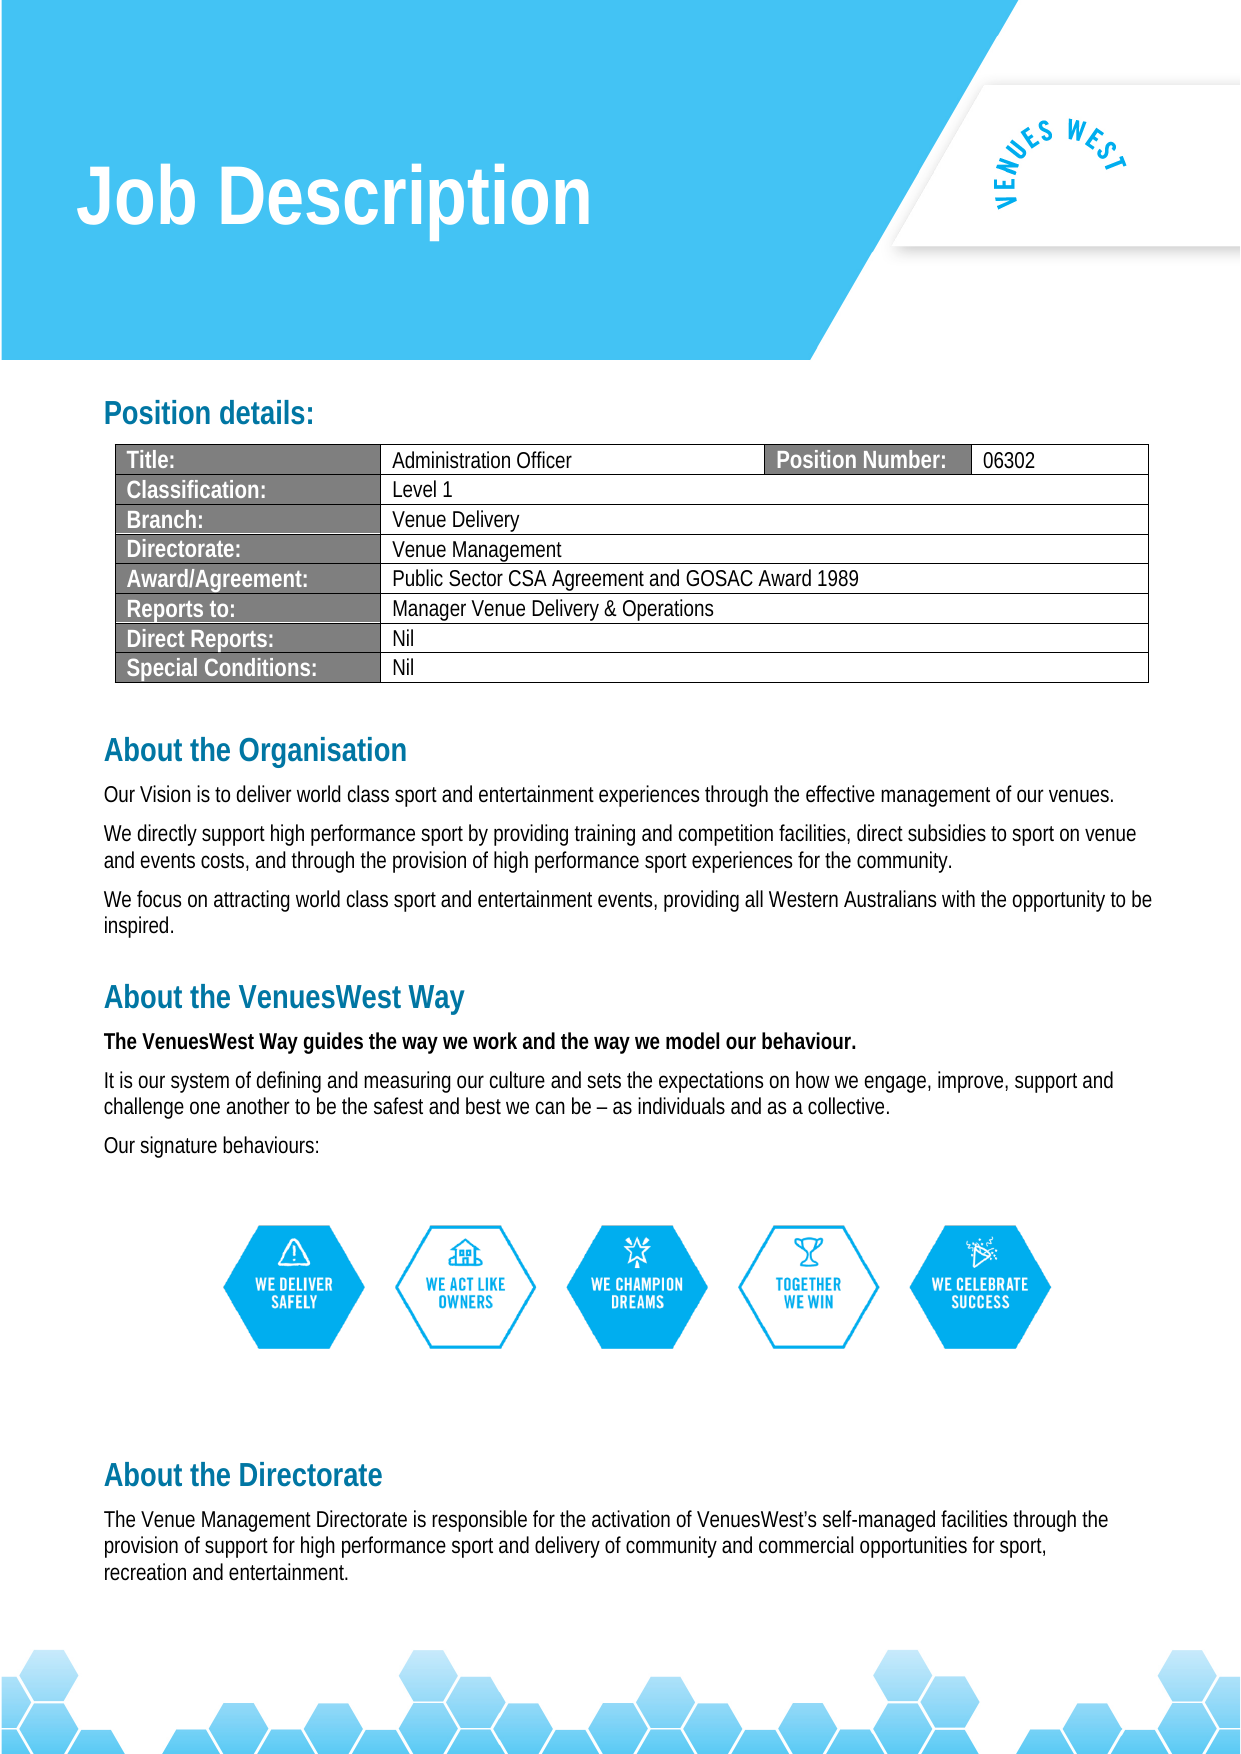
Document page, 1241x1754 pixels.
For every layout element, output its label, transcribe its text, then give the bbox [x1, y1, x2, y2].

table_cell Reports to: [116, 594, 380, 622]
table_cell Special Conditions: [116, 653, 380, 682]
table_cell Direct Reports: [116, 624, 380, 652]
table_cell Venue Management [381, 535, 1148, 563]
table_cell Public Sector CSA Agreement and GOSAC Award 1989 [381, 564, 1148, 593]
text We directly support high performance sport by providing training and competition facilities, direct subsidies to sport on venue and events costs, and through the provision of high performance sport experiences for the community. [103, 820, 1152, 873]
table_cell Venue Delivery [381, 505, 1148, 533]
text It is our system of defining and measuring our culture and sets the expectations on how we engage, improve, support and challenge one another to be the safest and best we can be – as individuals and as a collective. [103, 1067, 1169, 1119]
table_cell Directorate: [116, 535, 380, 563]
text Our Vision is to deliver world class sport and entertainment experiences through the effective management of our venues. [103, 781, 1169, 808]
table_header 06302 [972, 445, 1148, 474]
text We focus on attracting world class sport and entertainment events, providing all Western Australians with the opportunity to be inspired. [103, 886, 1169, 938]
picture [1, 0, 1241, 1754]
table_header Administration Officer [381, 445, 764, 474]
table_cell Classification: [116, 475, 380, 504]
table_cell Award/Agreement: [116, 564, 380, 593]
subtitle Position details: [103, 394, 1169, 432]
table_cell Manager Venue Delivery & Operations [381, 594, 1148, 622]
table_cell Nil [381, 653, 1148, 682]
text Our signature behaviours: [103, 1132, 1169, 1158]
table_cell Level 1 [381, 475, 1148, 504]
table_header Title: [116, 445, 380, 474]
text The VenuesWest Way guides the way we work and the way we model our behaviour. [103, 1028, 1169, 1054]
subtitle About the Directorate [103, 1455, 1169, 1494]
text The Venue Management Directorate is responsible for the activation of VenuesWest’s self-managed facilities through the provision of support for high performance sport and delivery of community and commercial opportunities for sport, recreation and entertainment. [103, 1506, 1134, 1585]
table_cell Nil [381, 624, 1148, 652]
subtitle About the VenuesWest Way [103, 977, 1169, 1015]
subtitle About the Organisation [103, 731, 1169, 769]
table_cell Branch: [116, 505, 380, 533]
table_header Position Number: [765, 445, 971, 474]
subtitle Job Description [74, 146, 1169, 242]
